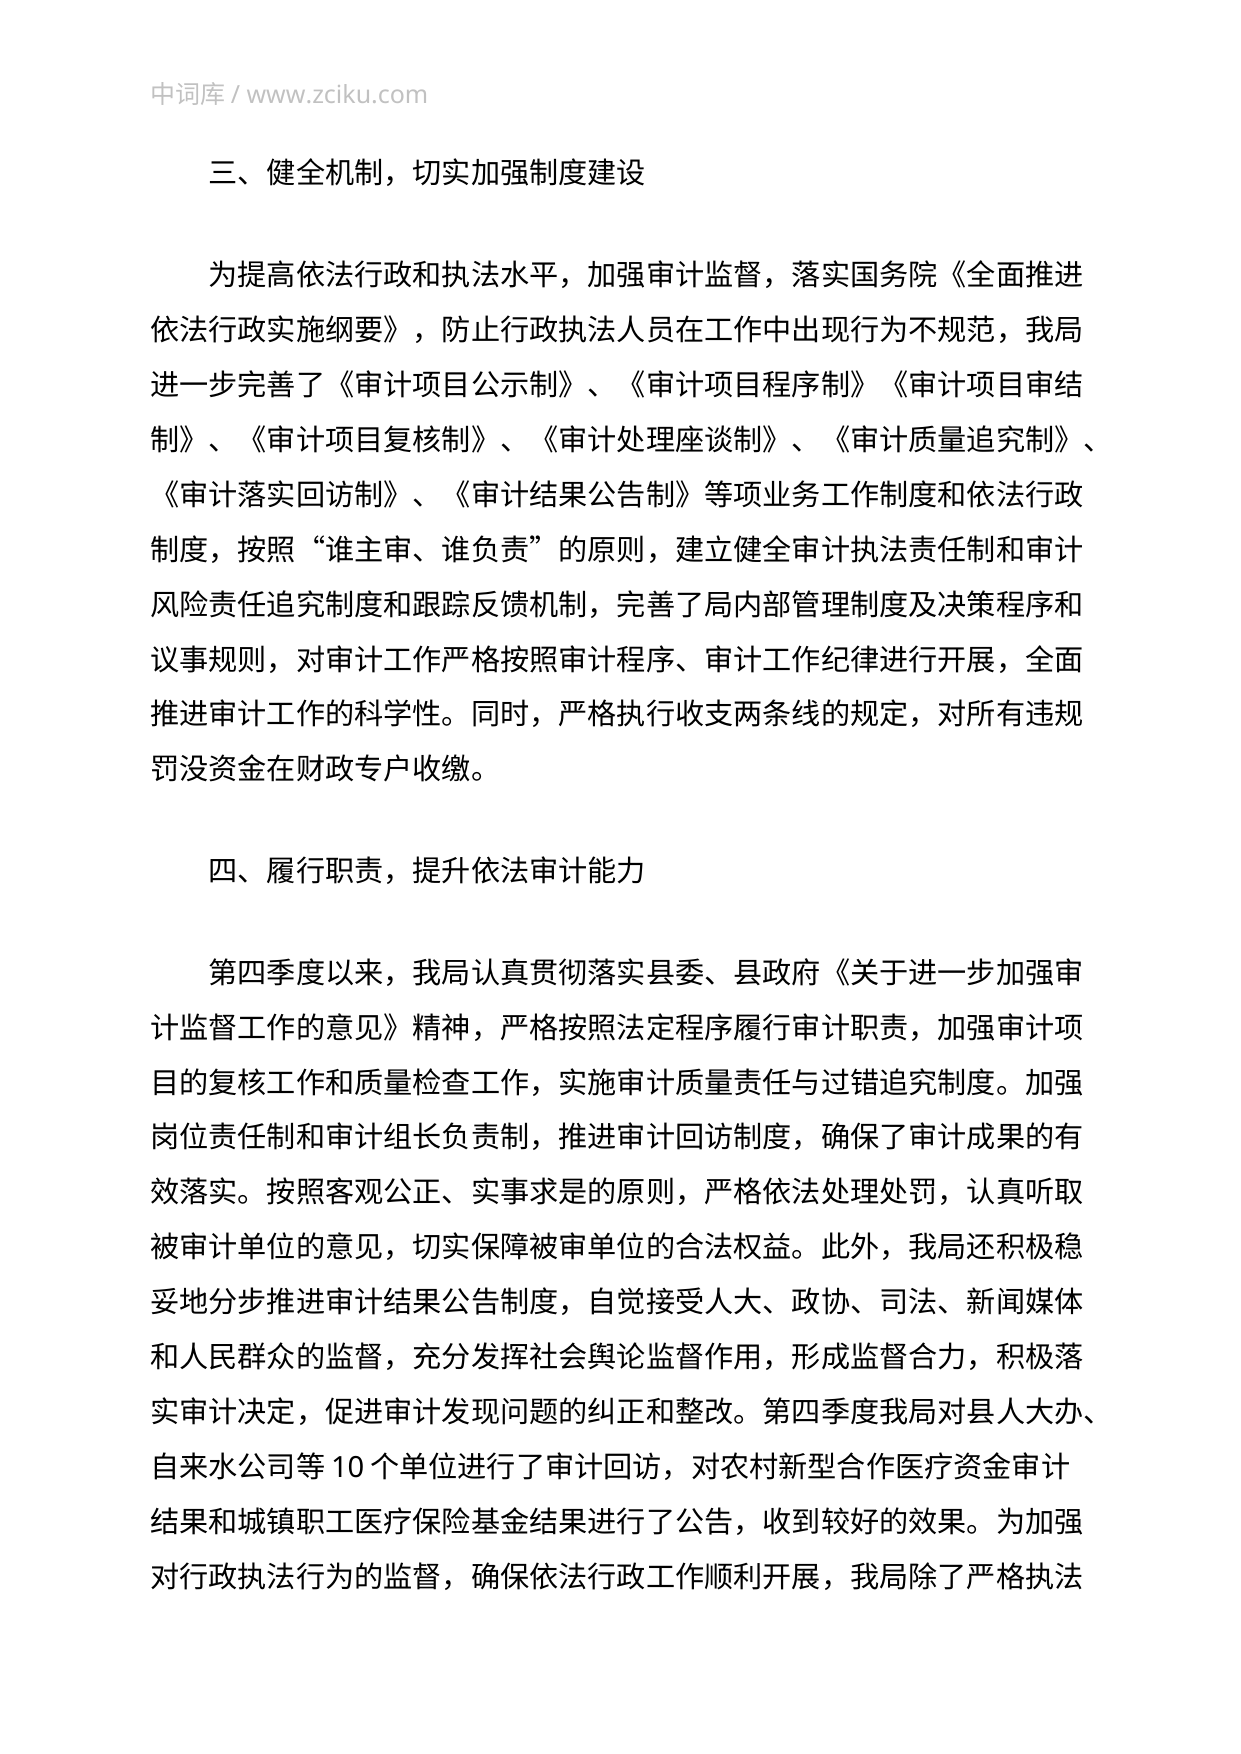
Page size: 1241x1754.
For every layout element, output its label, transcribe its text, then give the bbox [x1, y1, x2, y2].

text 四、履行职责，提升依法审计能力 [150, 848, 1090, 890]
text 三、健全机制，切实加强制度建设 [150, 150, 1090, 192]
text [150, 949, 1090, 1596]
text 为提高依法行政和执法水平，加强审计监督，落实国务院《全面推进依法行政实施纲要》，防止行政执法人员在工作中出现行为不规范，我局进一步完善了《审计项目公示制》、《审计项目程序制》《审计项目审结制》、《审计项目复核制》、《审计处理座谈制》、《审计质量追究制》、《审计落实回访制》、《审计结果公告制》等项业务工作制度和依法行政制度，按照“谁主审、谁负责”的原则，建立健全审计执法责任制和审计风险责任追究制度和跟踪反馈机制，完善了局内部管理制度及决策程序和议事规则，对审计工作严格按照审计程序、审计工作纪律进行开展，全面推进审计工作的科学性。同时，严格执行收支两条线的规定，对所有违规罚没资金在财政专户收缴。 [150, 252, 1090, 788]
